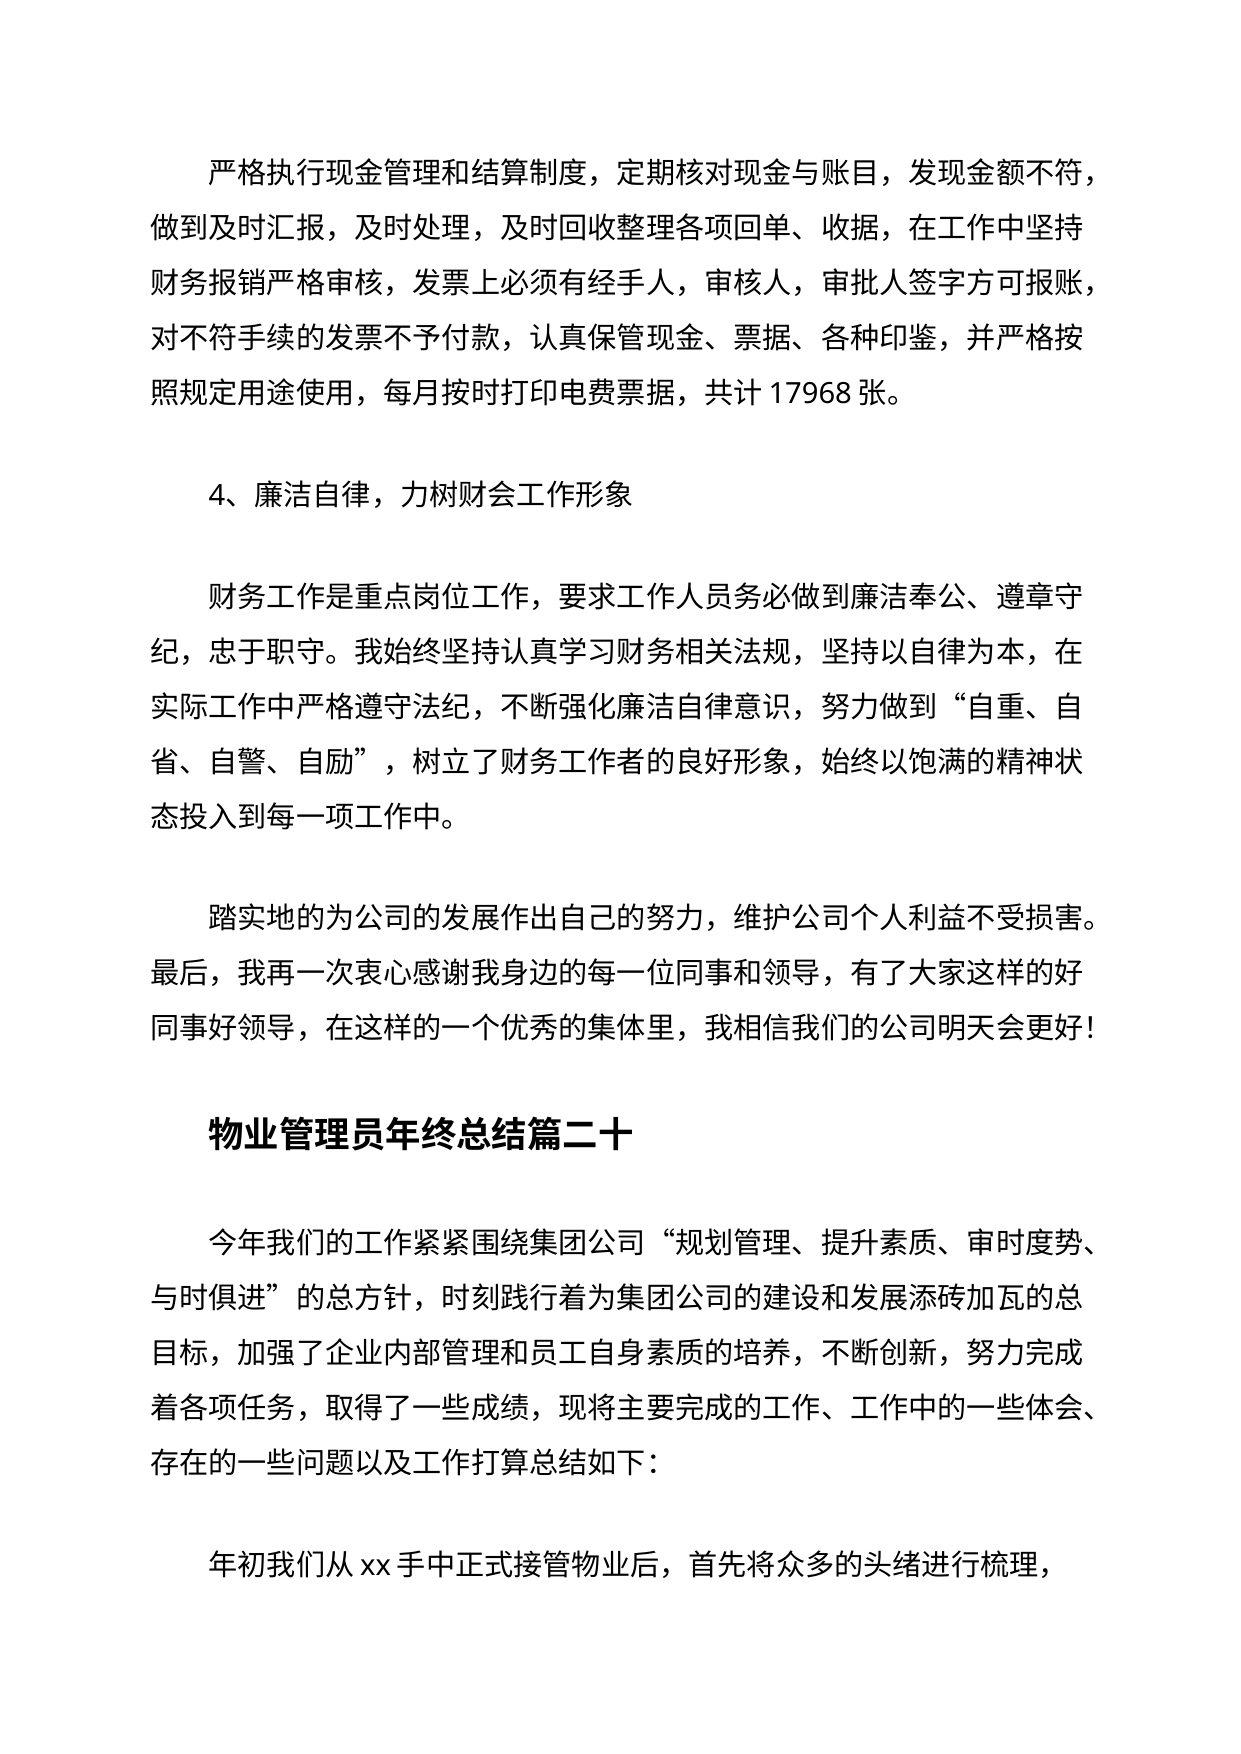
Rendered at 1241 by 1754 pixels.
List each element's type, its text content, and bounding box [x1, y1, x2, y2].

text 今年我们的工作紧紧围绕集团公司“规划管理、提升素质、审时度势、与时俱进”的总方针，时刻践行着为集团公司的建设和发展添砖加瓦的总目标，加强了企业内部管理和员工自身素质的培养，不断创新，努力完成着各项任务，取得了一些成绩，现将主要完成的工作、工作中的一些体会、存在的一些问题以及工作打算总结如下： [150, 1220, 1090, 1482]
text 财务工作是重点岗位工作，要求工作人员务必做到廉洁奉公、遵章守纪，忠于职守。我始终坚持认真学习财务相关法规，坚持以自律为本，在实际工作中严格遵守法纪，不断强化廉洁自律意识，努力做到“自重、自省、自警、自励”，树立了财务工作者的良好形象，始终以饱满的精神状态投入到每一项工作中。 [150, 573, 1090, 835]
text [150, 1541, 1090, 1584]
text 4、廉洁自律，力树财会工作形象 [150, 472, 1090, 514]
text 物业管理员年终总结篇二十 [150, 1106, 1090, 1158]
text 严格执行现金管理和结算制度，定期核对现金与账目，发现金额不符，做到及时汇报，及时处理，及时回收整理各项回单、收据，在工作中坚持财务报销严格审核，发票上必须有经手人，审核人，审批人签字方可报账，对不符手续的发票不予付款，认真保管现金、票据、各种印鉴，并严格按照规定用途使用，每月按时打印电费票据，共计17968张。 [150, 150, 1090, 412]
text 踏实地的为公司的发展作出自己的努力，维护公司个人利益不受损害。最后，我再一次衷心感谢我身边的每一位同事和领导，有了大家这样的好同事好领导，在这样的一个优秀的集体里，我相信我们的公司明天会更好！ [150, 895, 1090, 1047]
